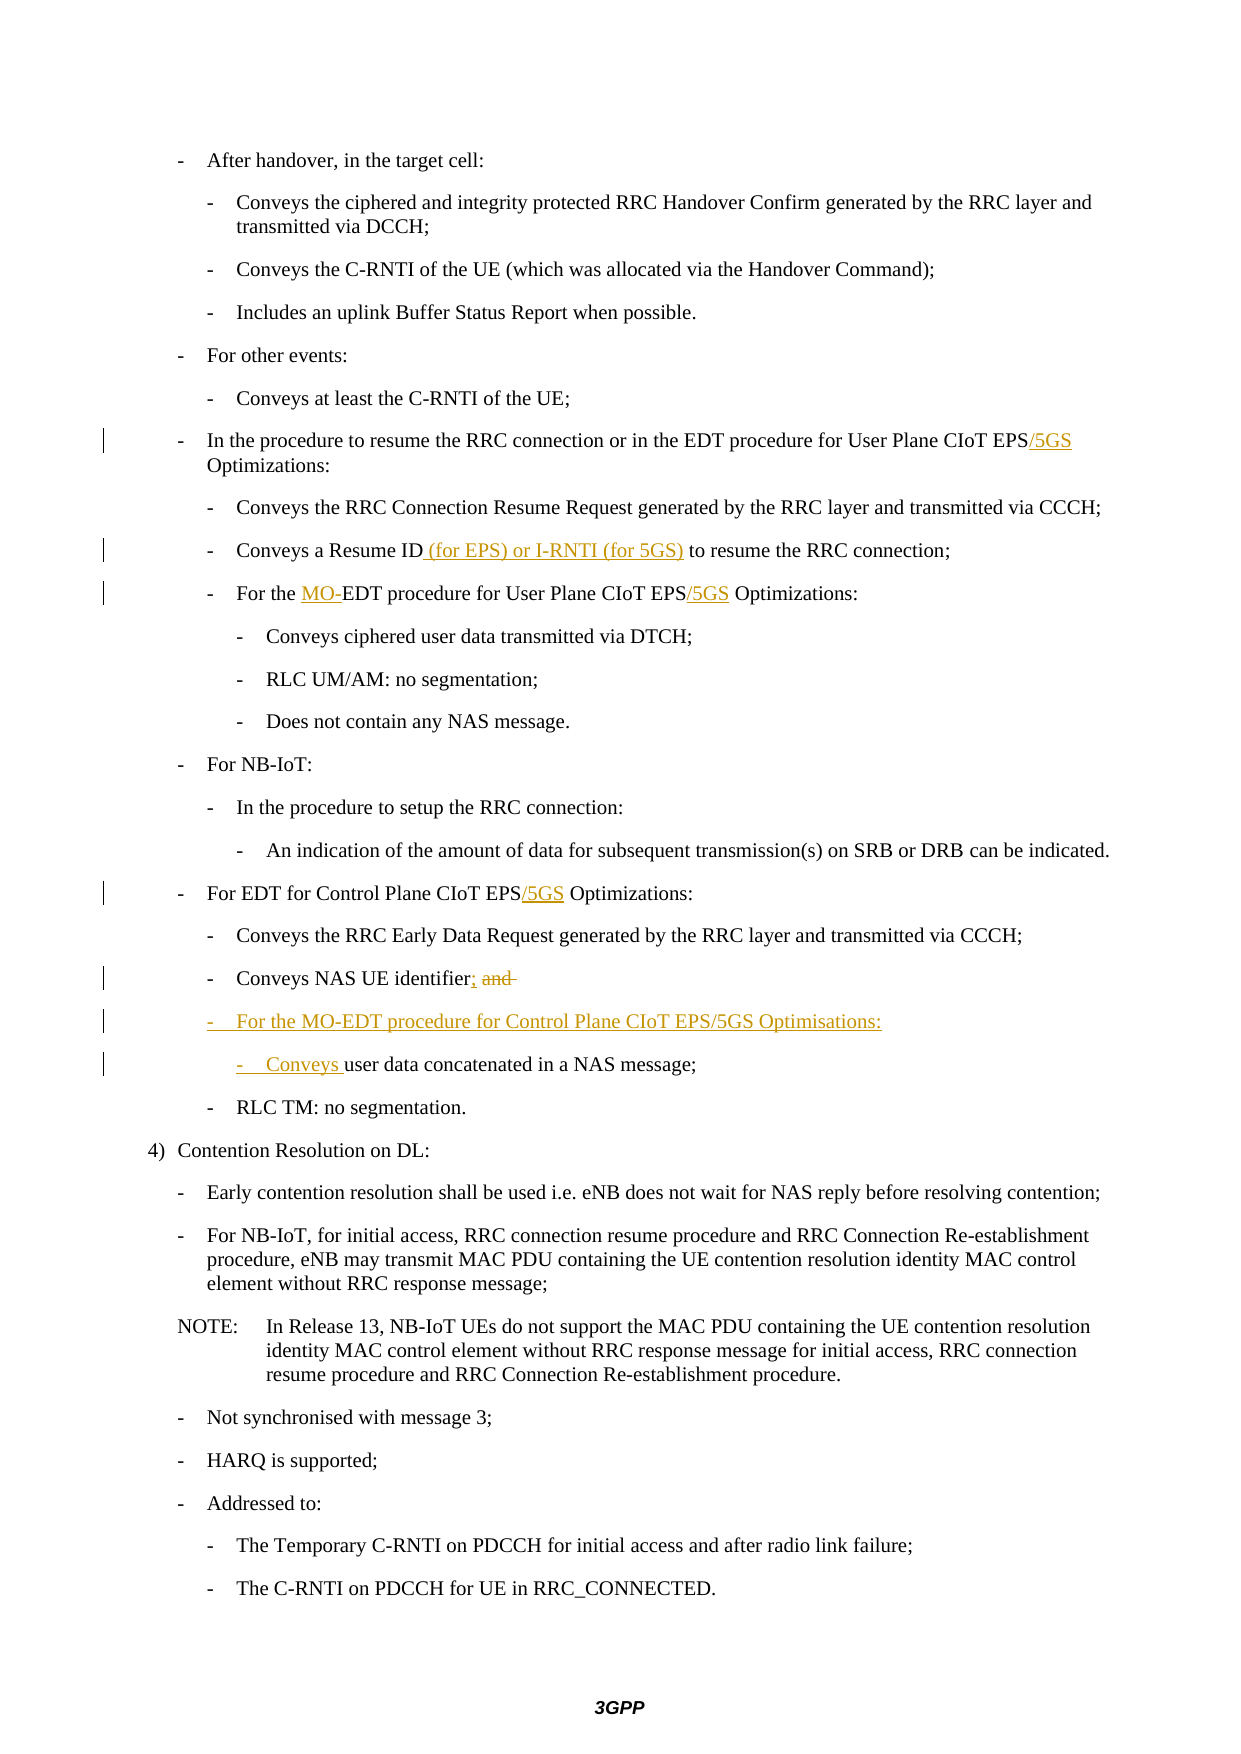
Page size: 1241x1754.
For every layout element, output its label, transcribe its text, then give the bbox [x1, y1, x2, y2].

text - Conveys the ciphered and integrity protected RRC Handover Confirm generated by the RRC layer and transmitted via DCCH; [207, 190, 1122, 238]
text - Conveys a Resume ID to resume the RRC connection; [207, 538, 1122, 562]
text - Conveys the RRC Connection Resume Request generated by the RRC layer and transmitted via CCCH; [207, 495, 1122, 519]
text - Early contention resolution shall be used i.e. eNB does not wait for NAS reply before resolving contention; [177, 1180, 1122, 1204]
text - Not synchronised with message 3; [177, 1405, 1122, 1429]
text NOTE: In Release 13, NB-IoT UEs do not support the MAC PDU containing the UE contention resolution identity MAC control element without RRC response message for initial access, RRC connection resume procedure and RRC Connection Re-establishment procedure. [177, 1314, 1122, 1386]
text - RLC UM/AM: no segmentation; [236, 667, 1122, 691]
text - For other events: [177, 343, 1122, 367]
text - Conveys at least the C-RNTI of the UE; [207, 386, 1122, 410]
text - An indication of the amount of data for subsequent transmission(s) on SRB or DRB can be indicated. [236, 838, 1122, 862]
text - In the procedure to setup the RRC connection: [207, 795, 1122, 819]
text user data concatenated in a NAS message; [236, 1052, 1122, 1076]
text - Includes an uplink Buffer Status Report when possible. [207, 300, 1122, 324]
text 4) Contention Resolution on DL: [148, 1137, 1122, 1162]
text - The C-RNTI on PDCCH for UE in RRC_CONNECTED. [207, 1576, 1122, 1600]
text - For EDT for Control Plane CIoT EPS Optimizations: [177, 881, 1122, 905]
text - For NB-IoT: [177, 752, 1122, 776]
text - Addressed to: [177, 1491, 1122, 1515]
text - Conveys the C-RNTI of the UE (which was allocated via the Handover Command); [207, 257, 1122, 281]
text - Conveys ciphered user data transmitted via DTCH; [236, 624, 1122, 648]
text - For NB-IoT, for initial access, RRC connection resume procedure and RRC Connection Re-establishment procedure, eNB may transmit MAC PDU containing the UE contention resolution identity MAC control element without RRC response message; [177, 1223, 1122, 1295]
text - Conveys NAS UE identifier [207, 966, 1122, 990]
text - After handover, in the target cell: [177, 147, 1122, 172]
text - HARQ is supported; [177, 1448, 1122, 1472]
text - In the procedure to resume the RRC connection or in the EDT procedure for User Plane CIoT EPS Optimizations: [177, 428, 1122, 477]
text - RLC TM: no segmentation. [207, 1095, 1122, 1119]
text - For the EDT procedure for User Plane CIoT EPS Optimizations: [207, 581, 1122, 605]
text - Conveys the RRC Early Data Request generated by the RRC layer and transmitted via CCCH; [207, 923, 1122, 947]
text - The Temporary C-RNTI on PDCCH for initial access and after radio link failure; [207, 1533, 1122, 1557]
text - Does not contain any NAS message. [236, 709, 1122, 733]
